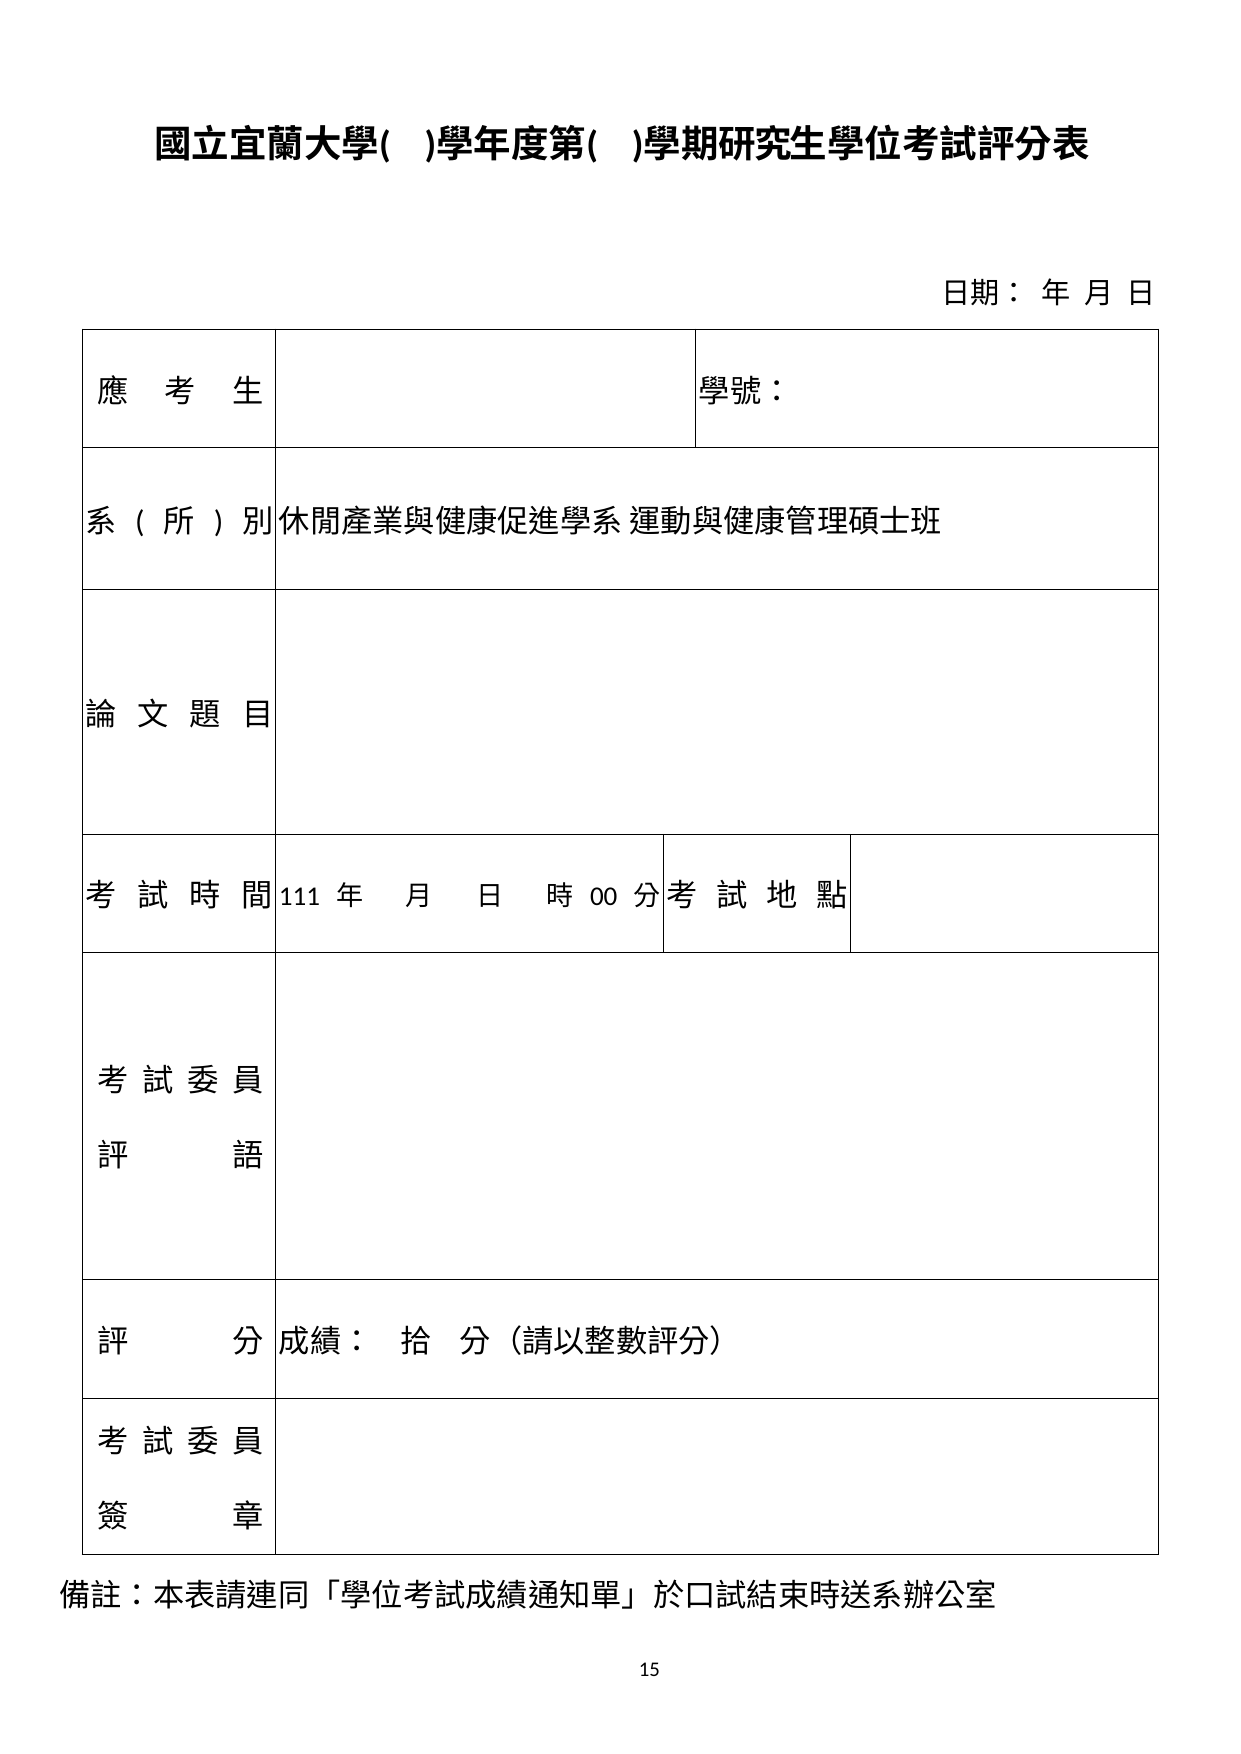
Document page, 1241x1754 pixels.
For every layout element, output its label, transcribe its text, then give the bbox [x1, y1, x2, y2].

table_cell 學號： [696, 330, 1158, 447]
table_cell 考試委員 簽章 [83, 1399, 275, 1554]
table_header 國立宜蘭大學( )學年度第( )學期研究生學位考試評分表 日期： 年 月 日 [82, 104, 1158, 328]
table_cell [851, 835, 1158, 952]
table_cell 考試委員 評語 [83, 953, 275, 1279]
table_cell 111年 月 日 時00分 [276, 835, 663, 952]
table_cell 應考生 [83, 330, 275, 447]
table_cell [276, 330, 695, 447]
table_cell 休閒產業與健康促進學系 運動與健康管理碩士班 [276, 448, 1158, 589]
table_cell 系(所)別 [83, 448, 275, 589]
table_cell 評分 [83, 1280, 275, 1397]
table_cell [276, 1399, 1158, 1554]
table_cell 考試地點 [664, 835, 850, 952]
table_cell 考試時間 [83, 835, 275, 952]
table_cell 論文題目 [83, 590, 275, 834]
table_cell [276, 590, 1158, 834]
table_cell 成績： 拾 分（請以整數評分） [276, 1280, 1158, 1397]
text 備註：本表請連同「學位考試成績通知單」於口試結束時送系辦公室 [59, 1555, 1181, 1630]
table_cell [276, 953, 1158, 1279]
